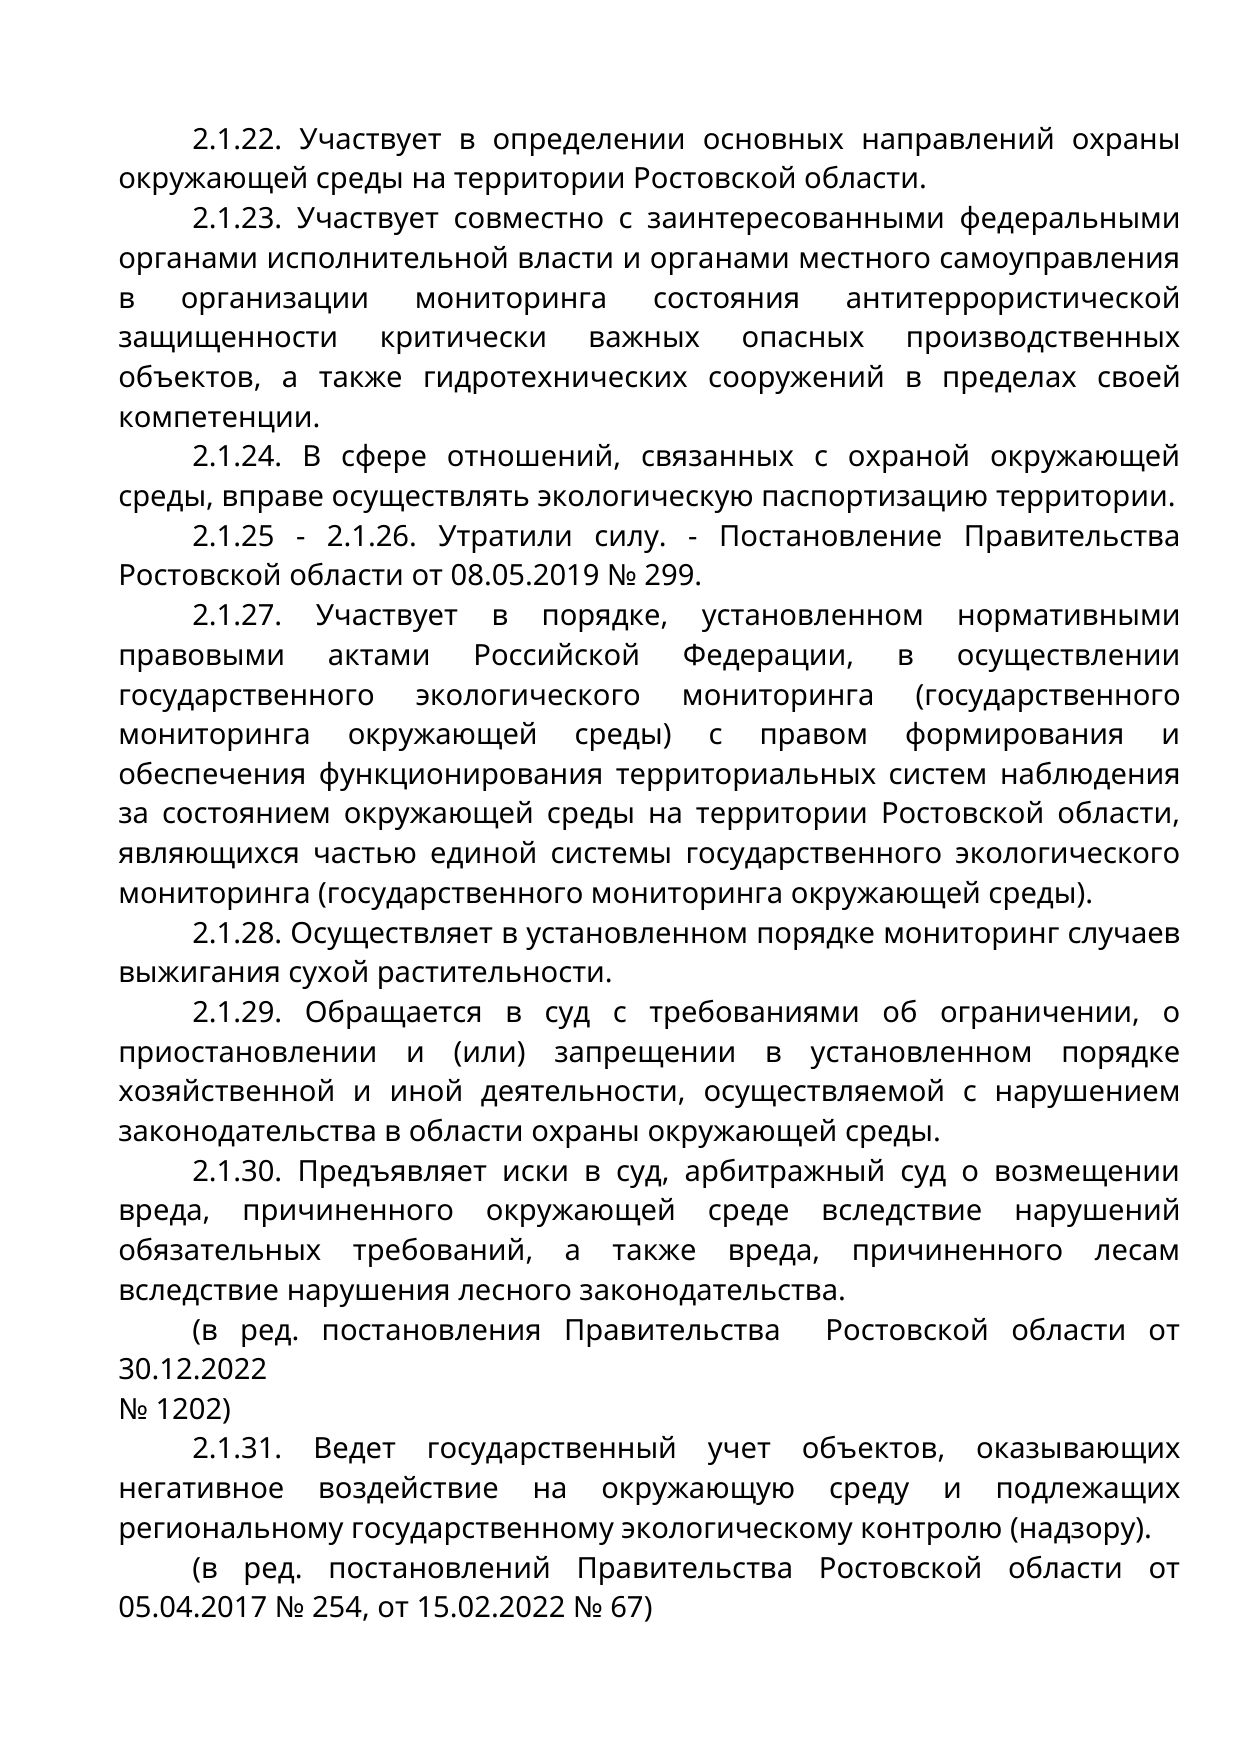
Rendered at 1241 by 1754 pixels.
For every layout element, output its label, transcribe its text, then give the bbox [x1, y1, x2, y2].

text 2.1.28. Осуществляет в установленном порядке мониторинг случаев выжигания сухой растительности. [118, 912, 1181, 991]
text 2.1.31. Ведет государственный учет объектов, оказывающих негативное воздействие на окружающую среду и подлежащих региональному государственному экологическому контролю (надзору). [118, 1428, 1181, 1547]
text 2.1.29. Обращается в суд с требованиями об ограничении, о приостановлении и (или) запрещении в установленном порядке хозяйственной и иной деятельности, осуществляемой с нарушением законодательства в области охраны окружающей среды. [118, 991, 1181, 1150]
text (в ред. постановлений Правительства Ростовской области от 05.04.2017 № 254, от 15.02.2022 № 67) [118, 1547, 1181, 1626]
text 2.1.30. Предъявляет иски в суд, арбитражный суд о возмещении вреда, причиненного окружающей среде вследствие нарушений обязательных требований, а также вреда, причиненного лесам вследствие нарушения лесного законодательства. [118, 1150, 1181, 1309]
text 2.1.25 - 2.1.26. Утратили силу. - Постановление Правительства Ростовской области от 08.05.2019 № 299. [118, 515, 1181, 594]
text 2.1.24. В сфере отношений, связанных с охраной окружающей среды, вправе осуществлять экологическую паспортизацию территории. [118, 436, 1181, 515]
text 2.1.27. Участвует в порядке, установленном нормативными правовыми актами Российской Федерации, в осуществлении государственного экологического мониторинга (государственного мониторинга окружающей среды) с правом формирования и обеспечения функционирования территориальных систем наблюдения за состоянием окружающей среды на территории Ростовской области, являющихся частью единой системы государственного экологического мониторинга (государственного мониторинга окружающей среды). [118, 594, 1181, 912]
text (в ред. постановления Правительства Ростовской области от 30.12.2022 № 1202) [118, 1309, 1181, 1428]
text 2.1.23. Участвует совместно с заинтересованными федеральными органами исполнительной власти и органами местного самоуправления в организации мониторинга состояния антитеррористической защищенности критически важных опасных производственных объектов, а также гидротехнических сооружений в пределах своей компетенции. [118, 197, 1181, 436]
text 2.1.22. Участвует в определении основных направлений охраны окружающей среды на территории Ростовской области. [118, 118, 1181, 197]
